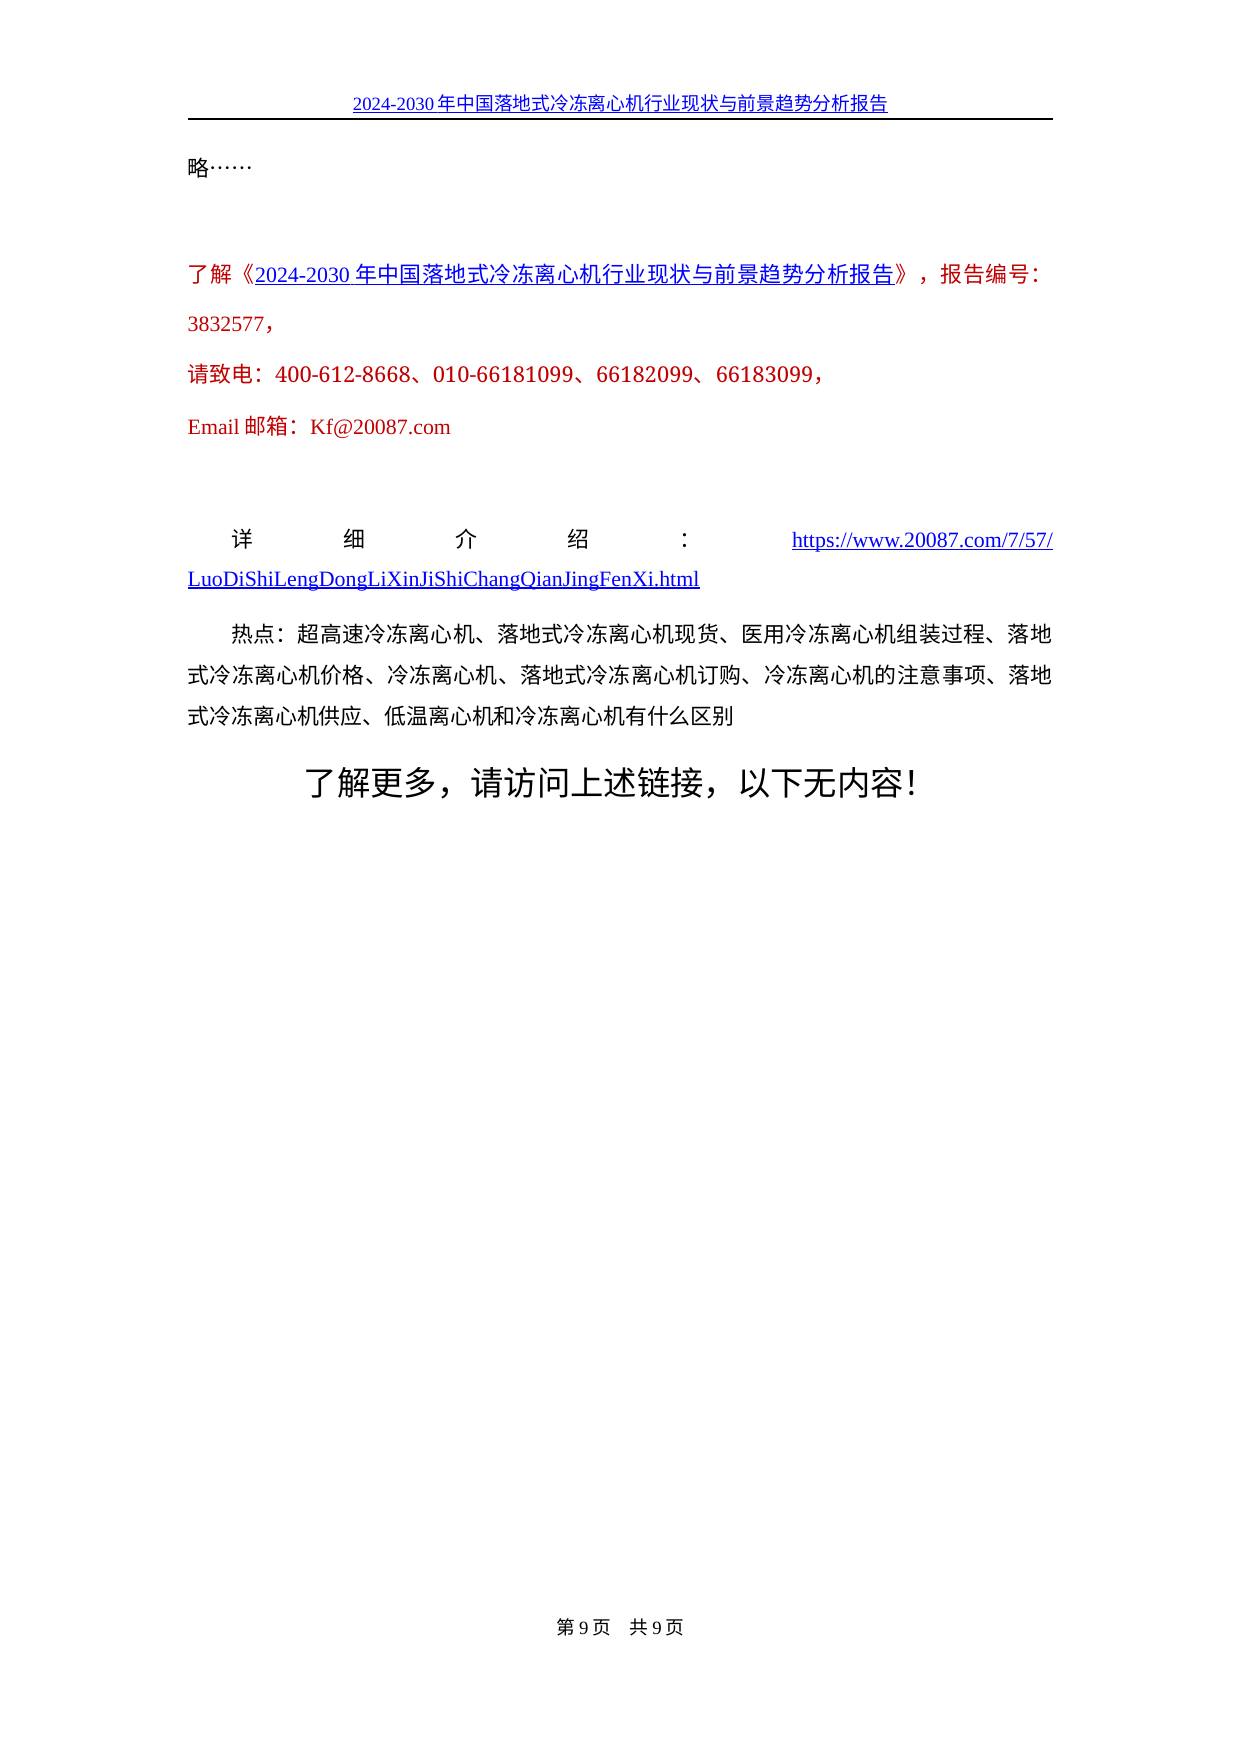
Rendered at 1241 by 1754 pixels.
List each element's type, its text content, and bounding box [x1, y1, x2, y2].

text 详细介绍：https://www.20087.com/7/57/LuoDiShiLengDongLiXinJiShiChangQianJingFenXi.html [187, 521, 1053, 594]
text 了解《2024-2030年中国落地式冷冻离心机行业现状与前景趋势分析报告》，报告编号：3832577， [187, 257, 1053, 338]
title 了解更多，请访问上述链接，以下无内容！ [187, 748, 1053, 813]
text 热点：超高速冷冻离心机、落地式冷冻离心机现货、医用冷冻离心机组装过程、落地式冷冻离心机价格、冷冻离心机、落地式冷冻离心机订购、冷冻离心机的注意事项、落地式冷冻离心机供应、低温离心机和冷冻离心机有什么区别 [187, 617, 1053, 731]
text Email邮箱：Kf@20087.com [187, 408, 1053, 441]
text 请致电：400-612-8668、010-66181099、66182099、66183099， [187, 357, 1053, 389]
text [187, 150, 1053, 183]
